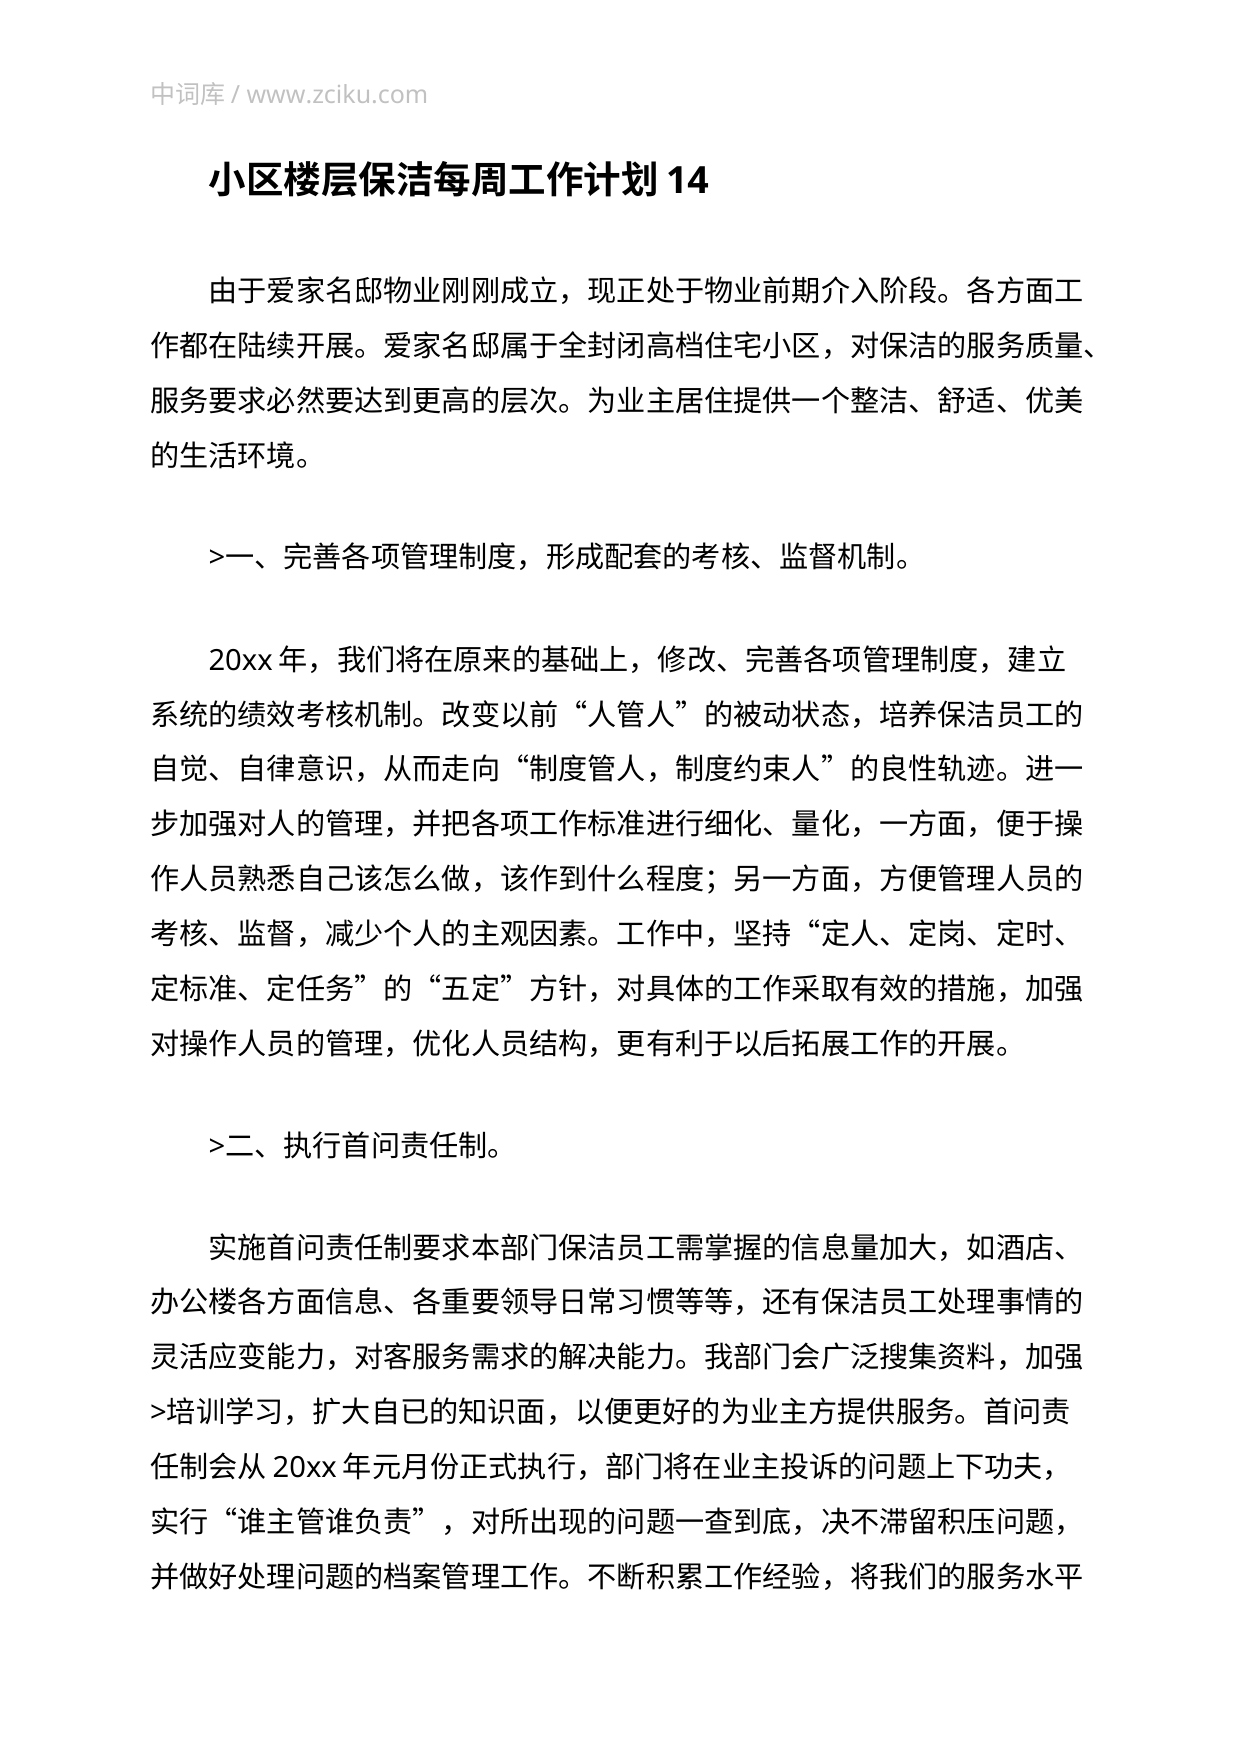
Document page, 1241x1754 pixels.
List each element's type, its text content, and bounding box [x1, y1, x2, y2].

text >二、执行首问责任制。 [150, 1122, 1090, 1164]
text >一、完善各项管理制度，形成配套的考核、监督机制。 [150, 534, 1090, 576]
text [150, 1224, 1090, 1596]
text 20xx年，我们将在原来的基础上，修改、完善各项管理制度，建立系统的绩效考核机制。改变以前“人管人”的被动状态，培养保洁员工的自觉、自律意识，从而走向“制度管人，制度约束人”的良性轨迹。进一步加强对人的管理，并把各项工作标准进行细化、量化，一方面，便于操作人员熟悉自己该怎么做，该作到什么程度；另一方面，方便管理人员的考核、监督，减少个人的主观因素。工作中，坚持“定人、定岗、定时、定标准、定任务”的“五定”方针，对具体的工作采取有效的措施，加强对操作人员的管理，优化人员结构，更有利于以后拓展工作的开展。 [150, 636, 1090, 1063]
text 由于爱家名邸物业刚刚成立，现正处于物业前期介入阶段。各方面工作都在陆续开展。爱家名邸属于全封闭高档住宅小区，对保洁的服务质量、服务要求必然要达到更高的层次。为业主居住提供一个整洁、舒适、优美的生活环境。 [150, 268, 1090, 474]
text 小区楼层保洁每周工作计划14 [150, 150, 1090, 204]
